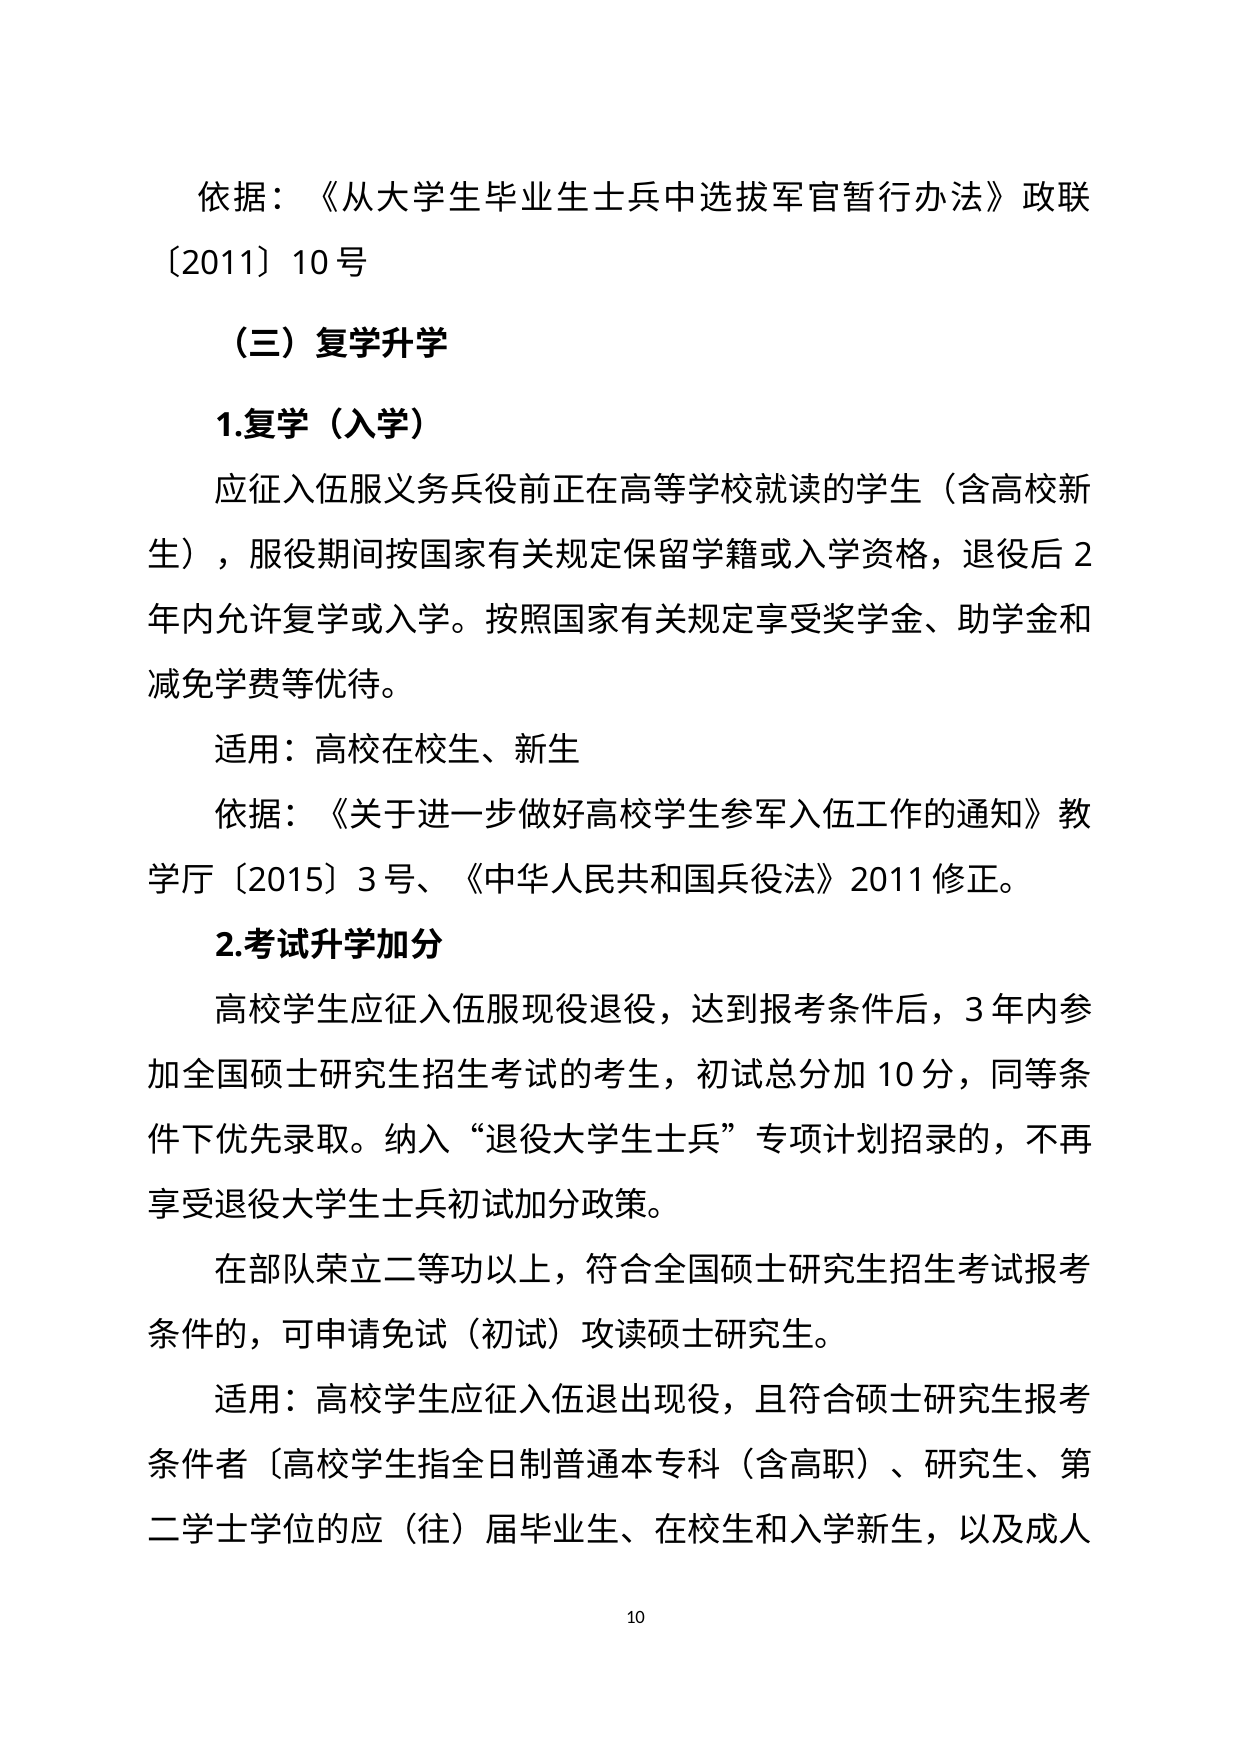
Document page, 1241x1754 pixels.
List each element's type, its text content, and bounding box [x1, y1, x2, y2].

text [148, 1365, 1092, 1560]
text 高校学生应征入伍服现役退役，达到报考条件后，3年内参加全国硕士研究生招生考试的考生，初试总分加10分，同等条件下优先录取。纳入“退役大学生士兵”专项计划招录的，不再享受退役大学生士兵初试加分政策。 [148, 975, 1092, 1235]
text 应征入伍服义务兵役前正在高等学校就读的学生（含高校新生），服役期间按国家有关规定保留学籍或入学资格，退役后2年内允许复学或入学。按照国家有关规定享受奖学金、助学金和减免学费等优待。 [148, 455, 1092, 715]
text 1.复学（入学） [148, 390, 1092, 455]
text 依据：《从大学生毕业生士兵中选拔军官暂行办法》政联〔2011〕10号 [148, 162, 1092, 292]
text 依据：《关于进一步做好高校学生参军入伍工作的通知》教学厅〔2015〕3号、《中华人民共和国兵役法》2011修正。 [148, 780, 1092, 910]
text 2.考试升学加分 [148, 910, 1092, 975]
text （三）复学升学 [148, 309, 1092, 374]
text 适用：高校在校生、新生 [148, 715, 1092, 780]
text 在部队荣立二等功以上，符合全国硕士研究生招生考试报考条件的，可申请免试（初试）攻读硕士研究生。 [148, 1235, 1092, 1365]
